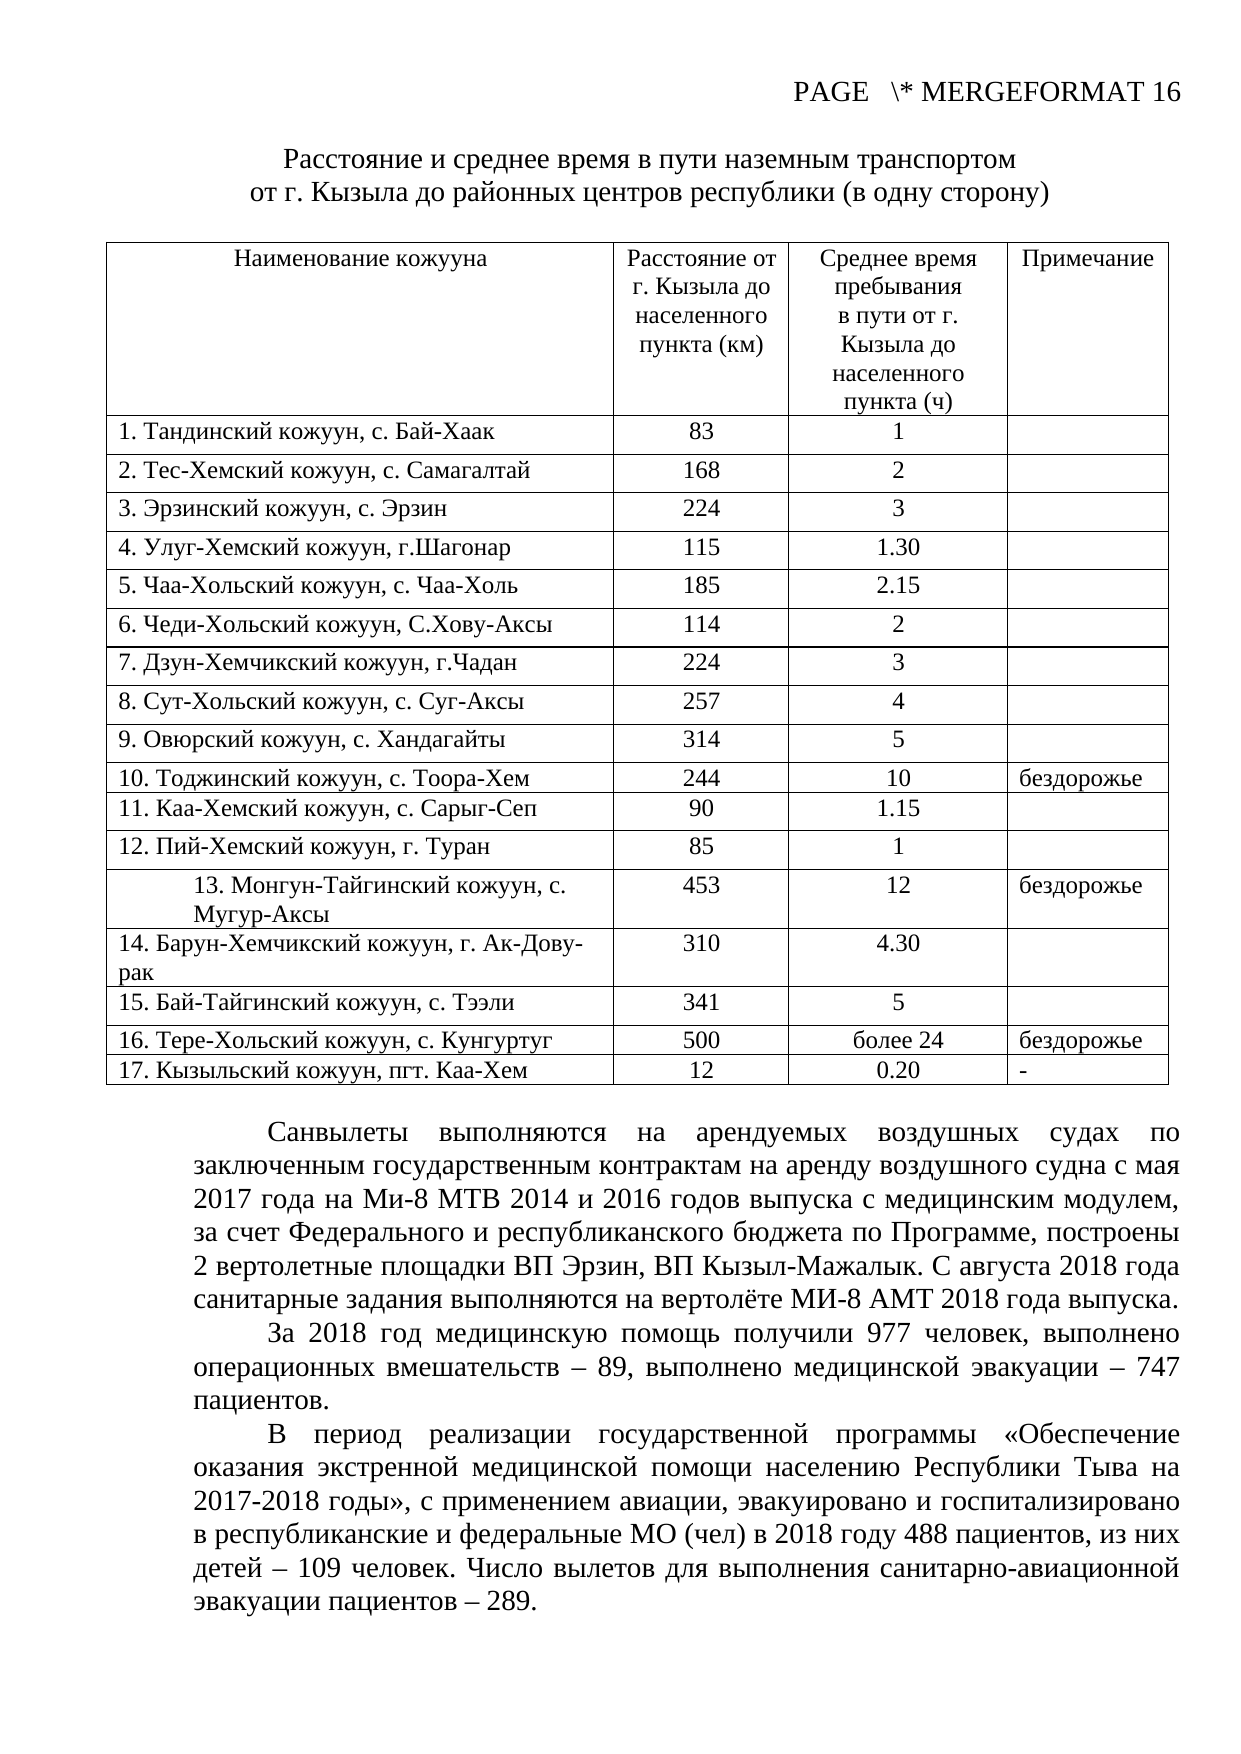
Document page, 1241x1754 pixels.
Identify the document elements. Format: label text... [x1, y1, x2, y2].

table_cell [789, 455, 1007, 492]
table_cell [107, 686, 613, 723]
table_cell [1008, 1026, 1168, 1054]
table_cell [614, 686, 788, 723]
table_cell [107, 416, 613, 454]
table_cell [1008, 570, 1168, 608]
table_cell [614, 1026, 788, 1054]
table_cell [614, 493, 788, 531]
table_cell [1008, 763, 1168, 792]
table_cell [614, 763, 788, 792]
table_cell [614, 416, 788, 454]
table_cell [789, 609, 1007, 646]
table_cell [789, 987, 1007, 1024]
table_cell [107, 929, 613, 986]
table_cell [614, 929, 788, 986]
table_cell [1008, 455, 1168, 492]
text от г. Кызыла до районных центров республики (в одну сторону) [118, 174, 1181, 208]
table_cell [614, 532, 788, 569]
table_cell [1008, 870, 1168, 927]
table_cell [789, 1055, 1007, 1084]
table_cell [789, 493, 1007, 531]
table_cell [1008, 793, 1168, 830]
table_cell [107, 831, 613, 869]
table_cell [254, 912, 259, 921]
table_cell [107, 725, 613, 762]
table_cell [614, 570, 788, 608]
text За 2018 год медицинскую помощь получили 977 человек, выполнено операционных вмешательств – 89, выполнено медицинской эвакуации – 747 пациентов. [193, 1315, 1181, 1416]
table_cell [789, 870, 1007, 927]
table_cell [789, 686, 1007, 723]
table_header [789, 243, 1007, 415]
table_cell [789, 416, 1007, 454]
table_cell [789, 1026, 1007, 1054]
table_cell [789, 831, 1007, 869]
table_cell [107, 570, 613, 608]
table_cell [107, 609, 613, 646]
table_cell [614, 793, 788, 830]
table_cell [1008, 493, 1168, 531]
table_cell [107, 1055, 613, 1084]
text Расстояние и среднее время в пути наземным транспортом [118, 141, 1181, 174]
text Санвылеты выполняются на арендуемых воздушных судах по заключенным государственным контрактам на аренду воздушного судна с мая 2017 года на Ми-8 МТВ 2014 и 2016 годов выпуска с медицинским модулем, за счет Федерального и республиканского бюджета по Программе, построены 2 вертолетные площадки ВП Эрзин, ВП Кызыл-Мажалык. С августа 2018 года санитарные задания выполняются на вертолёте МИ-8 АМТ 2018 года выпуска. [193, 1114, 1181, 1315]
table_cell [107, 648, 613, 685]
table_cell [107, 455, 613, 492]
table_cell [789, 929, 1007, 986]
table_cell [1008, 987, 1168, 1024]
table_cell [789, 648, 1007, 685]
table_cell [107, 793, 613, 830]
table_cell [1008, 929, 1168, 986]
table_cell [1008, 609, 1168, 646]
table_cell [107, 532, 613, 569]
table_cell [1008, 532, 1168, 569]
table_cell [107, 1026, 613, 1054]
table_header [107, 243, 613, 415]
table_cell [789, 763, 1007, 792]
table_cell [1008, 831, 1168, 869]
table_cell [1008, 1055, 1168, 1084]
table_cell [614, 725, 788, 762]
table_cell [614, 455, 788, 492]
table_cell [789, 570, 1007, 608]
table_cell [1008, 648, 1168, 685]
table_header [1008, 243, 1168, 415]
text В период реализации государственной программы «Обеспечение оказания экстренной медицинской помощи населению Республики Тыва на 2017-2018 годы», с применением авиации, эвакуировано и госпитализировано в республиканские и федеральные МО (чел) в 2018 году 488 пациентов, из них детей – 109 человек. Число вылетов для выполнения санитарно-авиационной эвакуации пациентов – 289. [193, 1416, 1181, 1617]
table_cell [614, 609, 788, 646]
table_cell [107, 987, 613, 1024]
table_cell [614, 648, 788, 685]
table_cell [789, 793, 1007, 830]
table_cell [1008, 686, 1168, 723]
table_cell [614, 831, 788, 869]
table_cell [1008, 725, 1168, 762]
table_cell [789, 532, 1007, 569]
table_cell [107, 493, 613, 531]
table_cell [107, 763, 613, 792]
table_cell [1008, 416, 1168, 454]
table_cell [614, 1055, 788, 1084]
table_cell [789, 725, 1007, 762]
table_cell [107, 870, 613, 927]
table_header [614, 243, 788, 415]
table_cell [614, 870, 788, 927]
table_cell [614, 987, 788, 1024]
